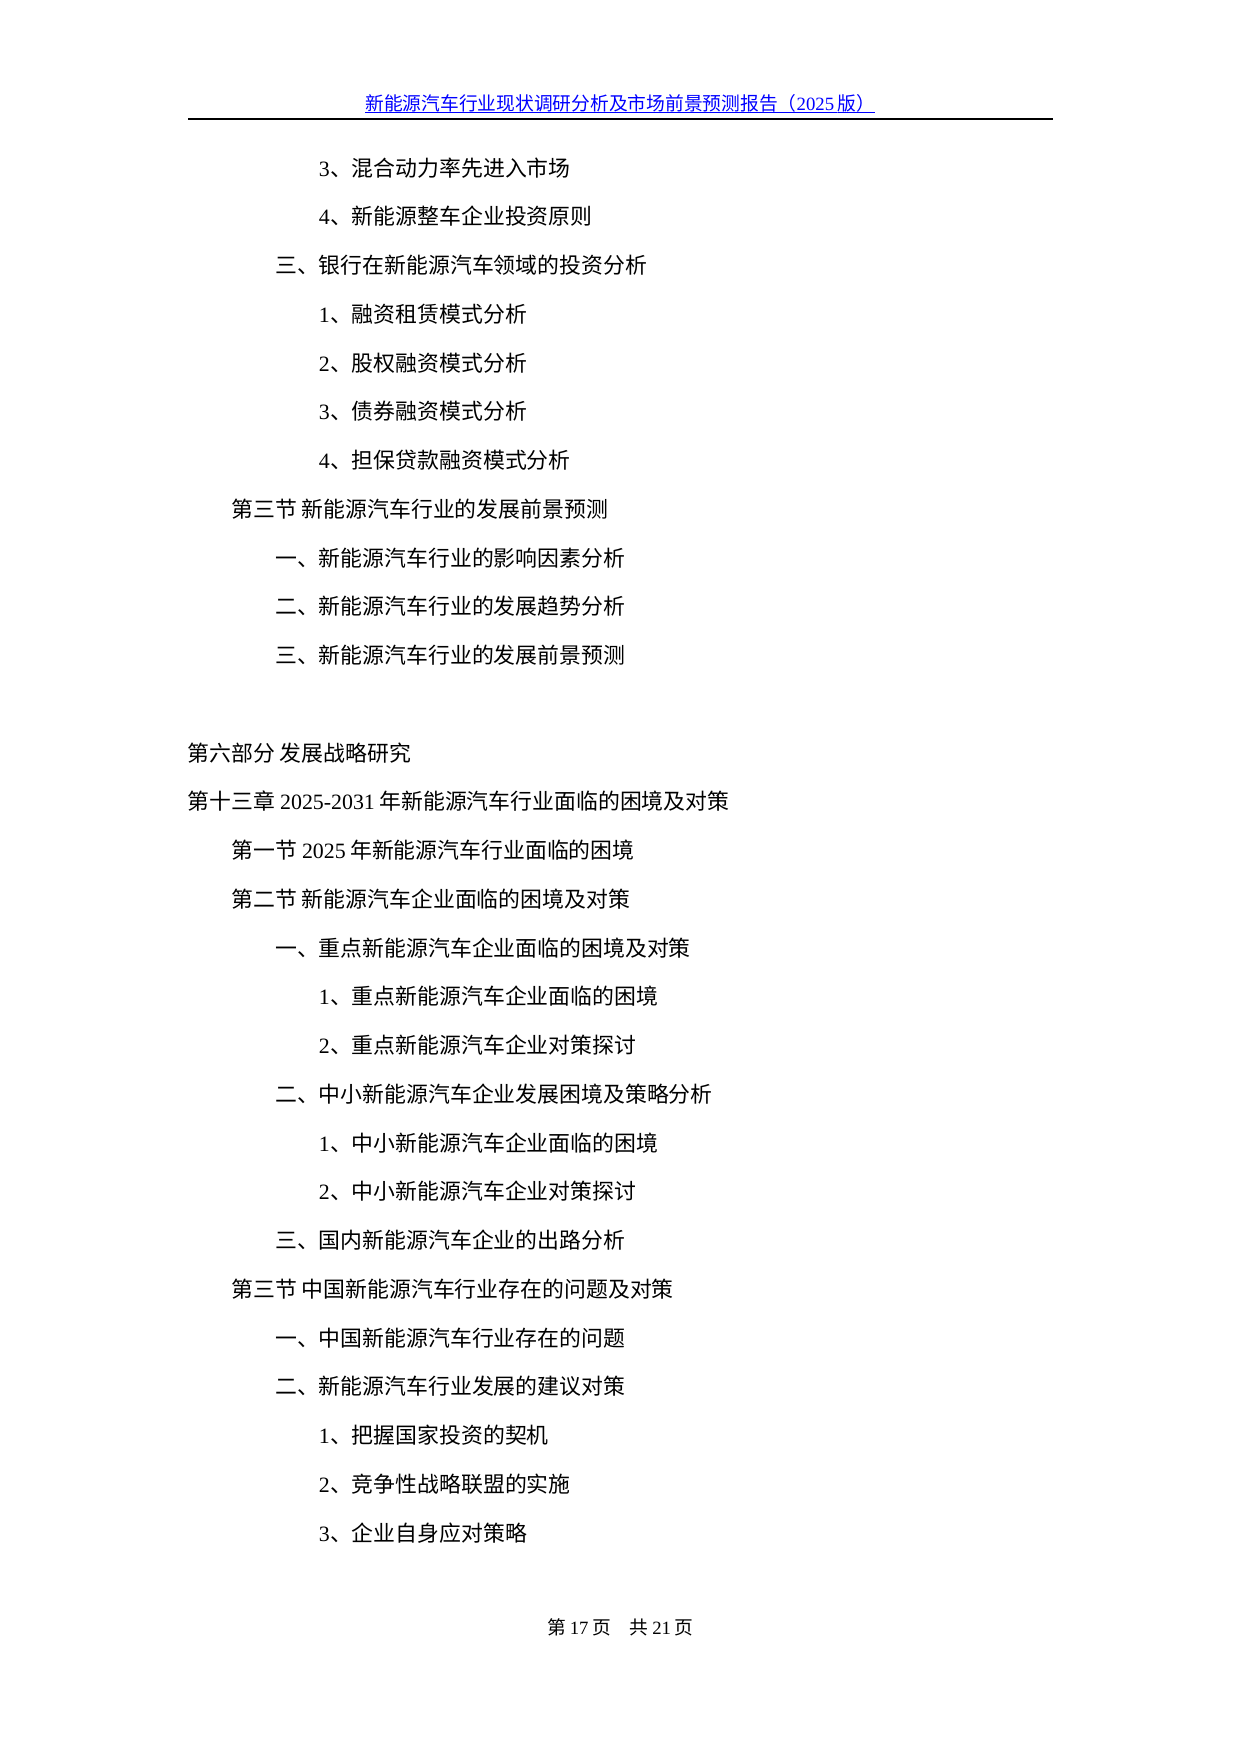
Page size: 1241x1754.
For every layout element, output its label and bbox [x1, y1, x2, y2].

text [187, 150, 1053, 1548]
